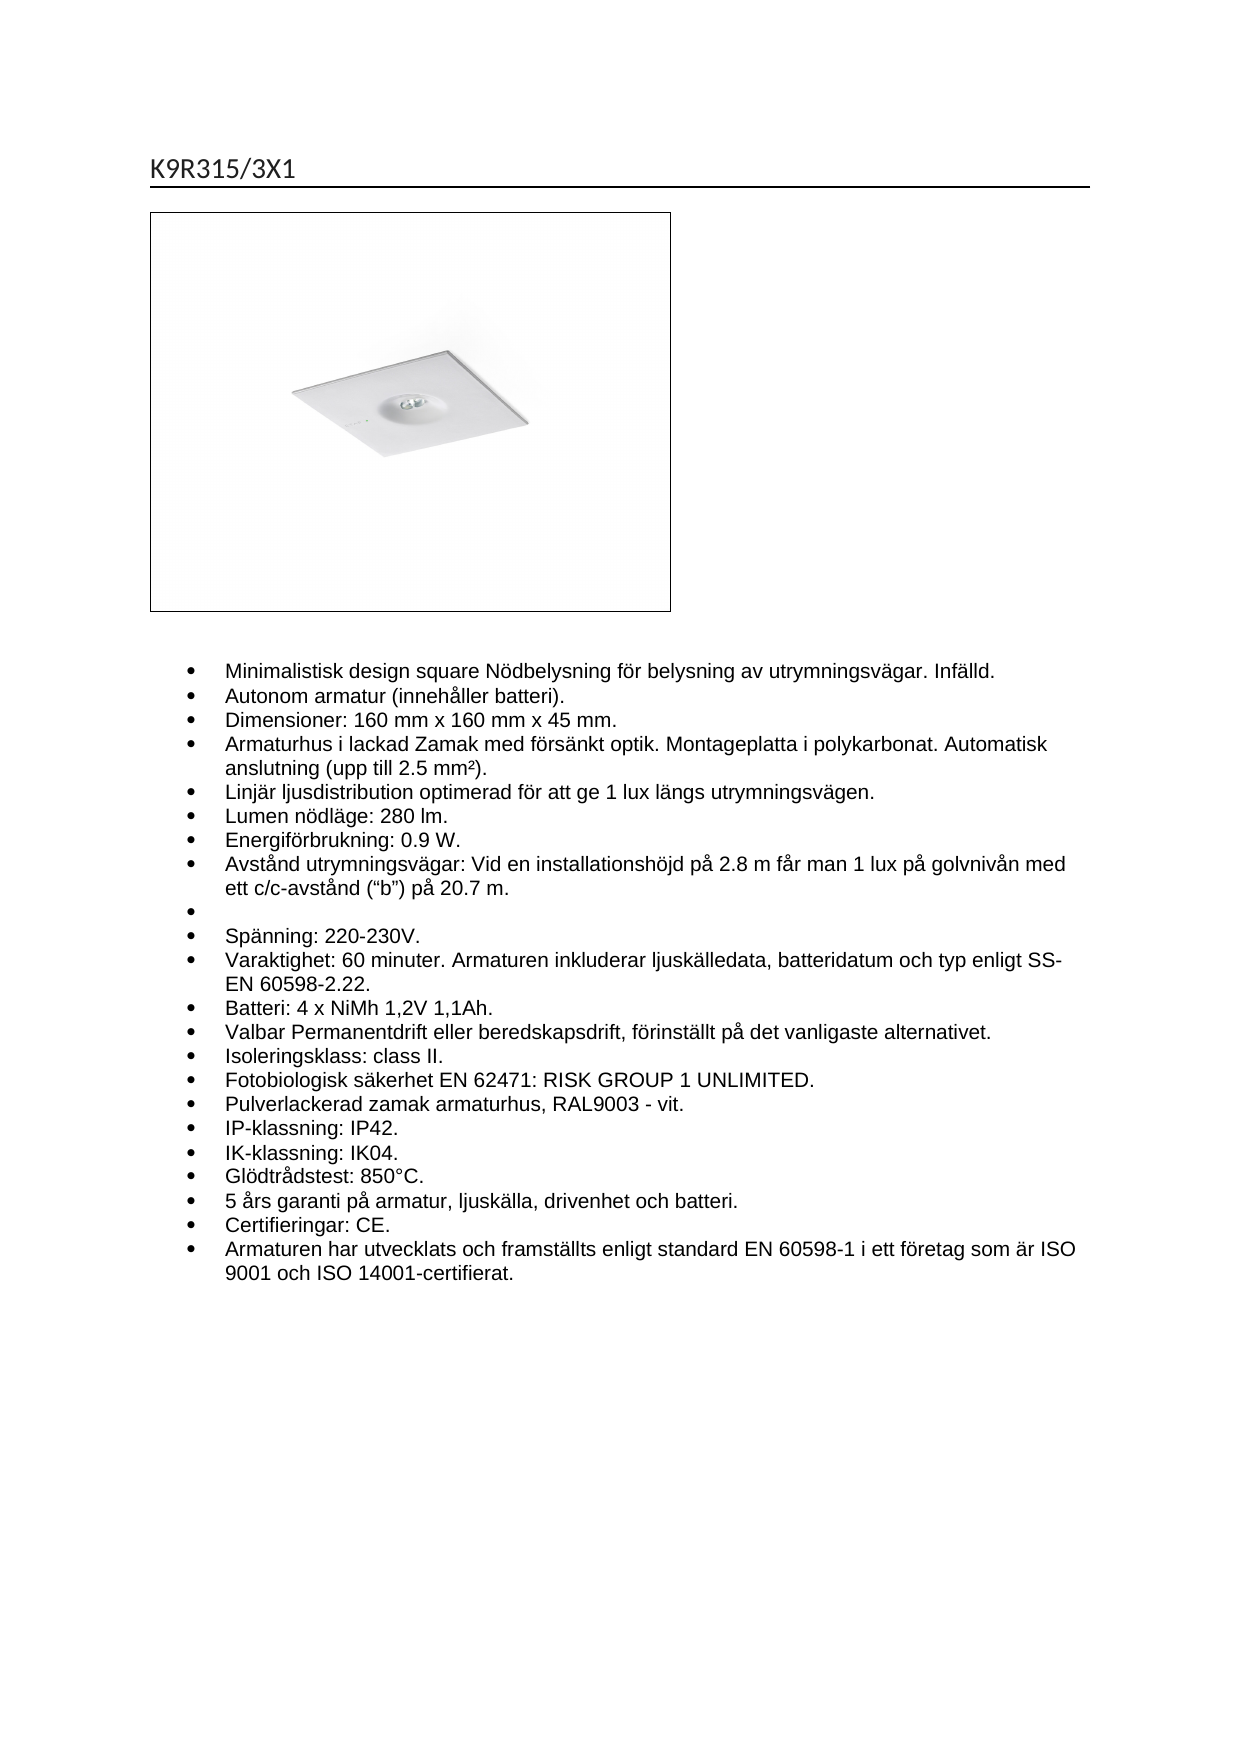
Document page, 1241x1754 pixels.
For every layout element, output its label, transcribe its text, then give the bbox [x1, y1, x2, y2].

picture [151, 213, 670, 611]
list Minimalistisk design square Nödbelysning för belysning av utrymningsvägar. Infälld. [187, 659, 1090, 683]
list Isoleringsklass: class II. [187, 1044, 1090, 1068]
list Armaturhus i lackad Zamak med försänkt optik. Montageplatta i polykarbonat. Automatisk anslutning (upp till 2.5 mm²). [187, 732, 1090, 779]
list Dimensioner: 160 mm x 160 mm x 45 mm. [187, 707, 1090, 732]
list Armaturen har utvecklats och framställts enligt standard EN 60598-1 i ett företag som är ISO 9001 och ISO 14001-certifierat. [187, 1237, 1090, 1284]
list Varaktighet: 60 minuter. Armaturen inkluderar ljuskälledata, batteridatum och typ enligt SS-EN 60598-2.22. [187, 948, 1090, 996]
list Glödtrådstest: 850°C. [187, 1164, 1090, 1188]
list Autonom armatur (innehåller batteri). [187, 683, 1090, 707]
list Lumen nödläge: 280 lm. [187, 804, 1090, 828]
text K9R315/3X1 [150, 150, 1090, 186]
list Avstånd utrymningsvägar: Vid en installationshöjd på 2.8 m får man 1 lux på golvnivån med ett c/c-avstånd (“b”) på 20.7 m. [187, 852, 1090, 900]
list Valbar Permanentdrift eller beredskapsdrift, förinställt på det vanligaste alternativet. [187, 1020, 1090, 1044]
list Pulverlackerad zamak armaturhus, RAL9003 - vit. [187, 1092, 1090, 1116]
list Certifieringar: CE. [187, 1212, 1090, 1237]
list Batteri: 4 x NiMh 1,2V 1,1Ah. [187, 996, 1090, 1020]
list Linjär ljusdistribution optimerad för att ge 1 lux längs utrymningsvägen. [187, 779, 1090, 804]
list Spänning: 220-230V. [187, 924, 1090, 948]
list Fotobiologisk säkerhet EN 62471: RISK GROUP 1 UNLIMITED. [187, 1068, 1090, 1092]
list IK-klassning: IK04. [187, 1140, 1090, 1164]
list 5 års garanti på armatur, ljuskälla, drivenhet och batteri. [187, 1188, 1090, 1212]
list Energiförbrukning: 0.9 W. [187, 828, 1090, 852]
list IP-klassning: IP42. [187, 1116, 1090, 1140]
